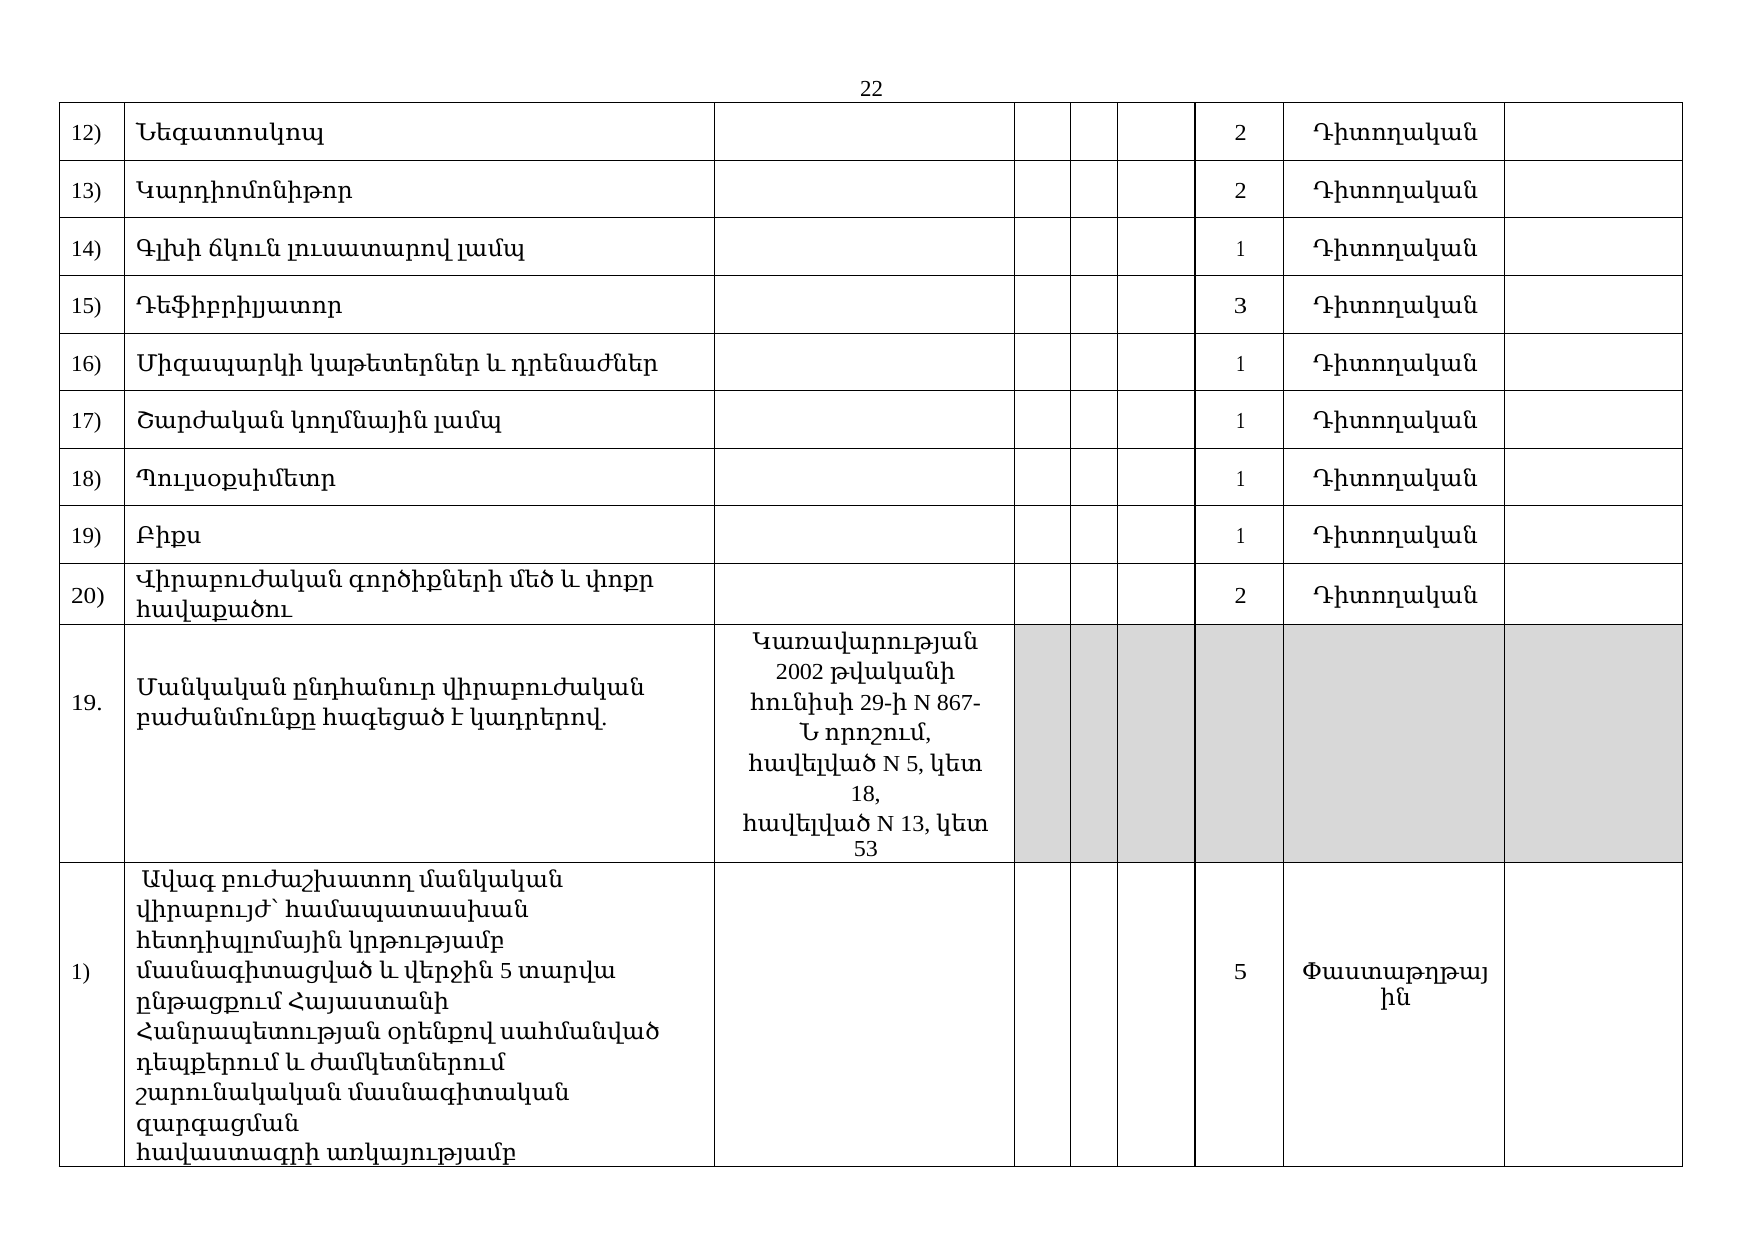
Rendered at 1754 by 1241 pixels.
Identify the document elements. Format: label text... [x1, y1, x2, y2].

table_cell 19) [60, 506, 124, 562]
table_cell [1118, 391, 1194, 447]
table_cell [1118, 506, 1194, 562]
table_cell 19. [60, 625, 124, 862]
table_cell 1 [1196, 391, 1283, 447]
table_cell [1284, 625, 1504, 862]
table_header [1015, 103, 1070, 160]
table_cell [1015, 564, 1070, 624]
table_cell [1071, 218, 1117, 275]
table_cell Դիտողական [1284, 161, 1504, 217]
table_cell [1118, 276, 1194, 332]
table_cell Դիտողական [1284, 506, 1504, 562]
table_cell [1071, 276, 1117, 332]
table_cell 2 [1196, 564, 1283, 624]
table_cell Դիտողական [1284, 218, 1504, 275]
table_cell [1505, 506, 1682, 562]
table_cell Դեֆիբրիլյատոր [125, 276, 714, 332]
table_header Դիտողական [1284, 103, 1504, 160]
table_cell Պուլսօքսիմետր [125, 449, 714, 505]
table_cell 13) [60, 161, 124, 217]
table_cell [1015, 863, 1070, 1166]
table_cell Դիտողական [1284, 449, 1504, 505]
table_cell [1071, 863, 1117, 1166]
table_cell [1015, 276, 1070, 332]
table_cell [1015, 334, 1070, 390]
table_header [715, 103, 1014, 160]
table_cell Դիտողական [1284, 334, 1504, 390]
table_header Նեգատոսկոպ [125, 103, 714, 160]
table_cell 5 [1196, 863, 1283, 1166]
table_cell Դիտողական [1284, 276, 1504, 332]
table_cell 1 [1196, 506, 1283, 562]
table_cell [1015, 449, 1070, 505]
table_cell [1505, 625, 1682, 862]
table_cell [715, 506, 1014, 562]
table_cell [1505, 218, 1682, 275]
table_cell 2 [1196, 161, 1283, 217]
table_cell 1 [1196, 334, 1283, 390]
table_cell [1505, 161, 1682, 217]
table_cell [715, 391, 1014, 447]
table_cell [1015, 506, 1070, 562]
table_header 2 [1196, 103, 1283, 160]
table_cell [1505, 449, 1682, 505]
table_cell [1505, 564, 1682, 624]
table_cell [1505, 863, 1682, 1166]
table_cell [1071, 564, 1117, 624]
table_cell [1071, 391, 1117, 447]
table_cell Դիտողական [1284, 564, 1504, 624]
table_cell [1505, 391, 1682, 447]
table_cell [1118, 449, 1194, 505]
table_cell Շարժական կողմնային լամպ [125, 391, 714, 447]
table_cell Մանկական ընդհանուր վիրաբուժական բաժանմունքը հագեցած է կադրերով. [125, 625, 714, 862]
table_cell 1 [1196, 218, 1283, 275]
table_cell [1015, 161, 1070, 217]
table_cell [1118, 863, 1194, 1166]
table_cell 1) [60, 863, 124, 1166]
table_cell [1118, 564, 1194, 624]
table_cell [1071, 625, 1117, 862]
table_cell 1 [1196, 449, 1283, 505]
table_cell Բիքս [125, 506, 714, 562]
table_cell 15) [60, 276, 124, 332]
table_cell 18) [60, 449, 124, 505]
table_cell [715, 334, 1014, 390]
table_cell 3 [1196, 276, 1283, 332]
table_cell [1196, 625, 1283, 862]
table_cell [1071, 334, 1117, 390]
table_cell 17) [60, 391, 124, 447]
table_cell [1505, 276, 1682, 332]
table_cell Կառավարության 2002 թվականի հունիսի 29-ի N 867-Ն որոշում, հավելված N 5, կետ 18, հավելված N 13, կետ 53 [715, 625, 1014, 862]
table_cell [1015, 391, 1070, 447]
table_cell [715, 161, 1014, 217]
table_cell [1015, 218, 1070, 275]
table_header [1118, 103, 1194, 160]
table_cell [1071, 449, 1117, 505]
table_cell 16) [60, 334, 124, 390]
table_cell [715, 863, 1014, 1166]
table_cell [715, 218, 1014, 275]
table_cell Դիտողական [1284, 391, 1504, 447]
table_cell [1118, 161, 1194, 217]
table_cell [1015, 625, 1070, 862]
table_cell Փաստաթղթային [1284, 863, 1504, 1166]
table_cell [1118, 334, 1194, 390]
table_header 12) [60, 103, 124, 160]
table_cell [715, 449, 1014, 505]
table_cell [1071, 506, 1117, 562]
table_cell [1071, 161, 1117, 217]
table_cell Կարդիոմոնիթոր [125, 161, 714, 217]
table_cell [1505, 334, 1682, 390]
table_cell [715, 276, 1014, 332]
table_cell [1118, 625, 1194, 862]
table_header [1071, 103, 1117, 160]
table_cell 14) [60, 218, 124, 275]
table_header [1505, 103, 1682, 160]
table_cell [715, 564, 1014, 624]
table_cell Ավագ բուժաշխատող մանկական վիրաբույժ՝ համապատասխան հետդիպլոմային կրթությամբ մասնագիտացված և վերջին 5 տարվա ընթացքում Հայաստանի Հանրապետության օրենքով սահմանված դեպքերում և ժամկետներում շարունակական մասնագիտական զարգացման հավաստագրի առկայությամբ [125, 863, 714, 1166]
table_cell Միզապարկի կաթետերներ և դրենաժներ [125, 334, 714, 390]
table_cell 20) [60, 564, 124, 624]
table_cell Վիրաբուժական գործիքների մեծ և փոքր հավաքածու [125, 564, 714, 624]
table_cell [1118, 218, 1194, 275]
table_cell Գլխի ճկուն լուսատարով լամպ [125, 218, 714, 275]
